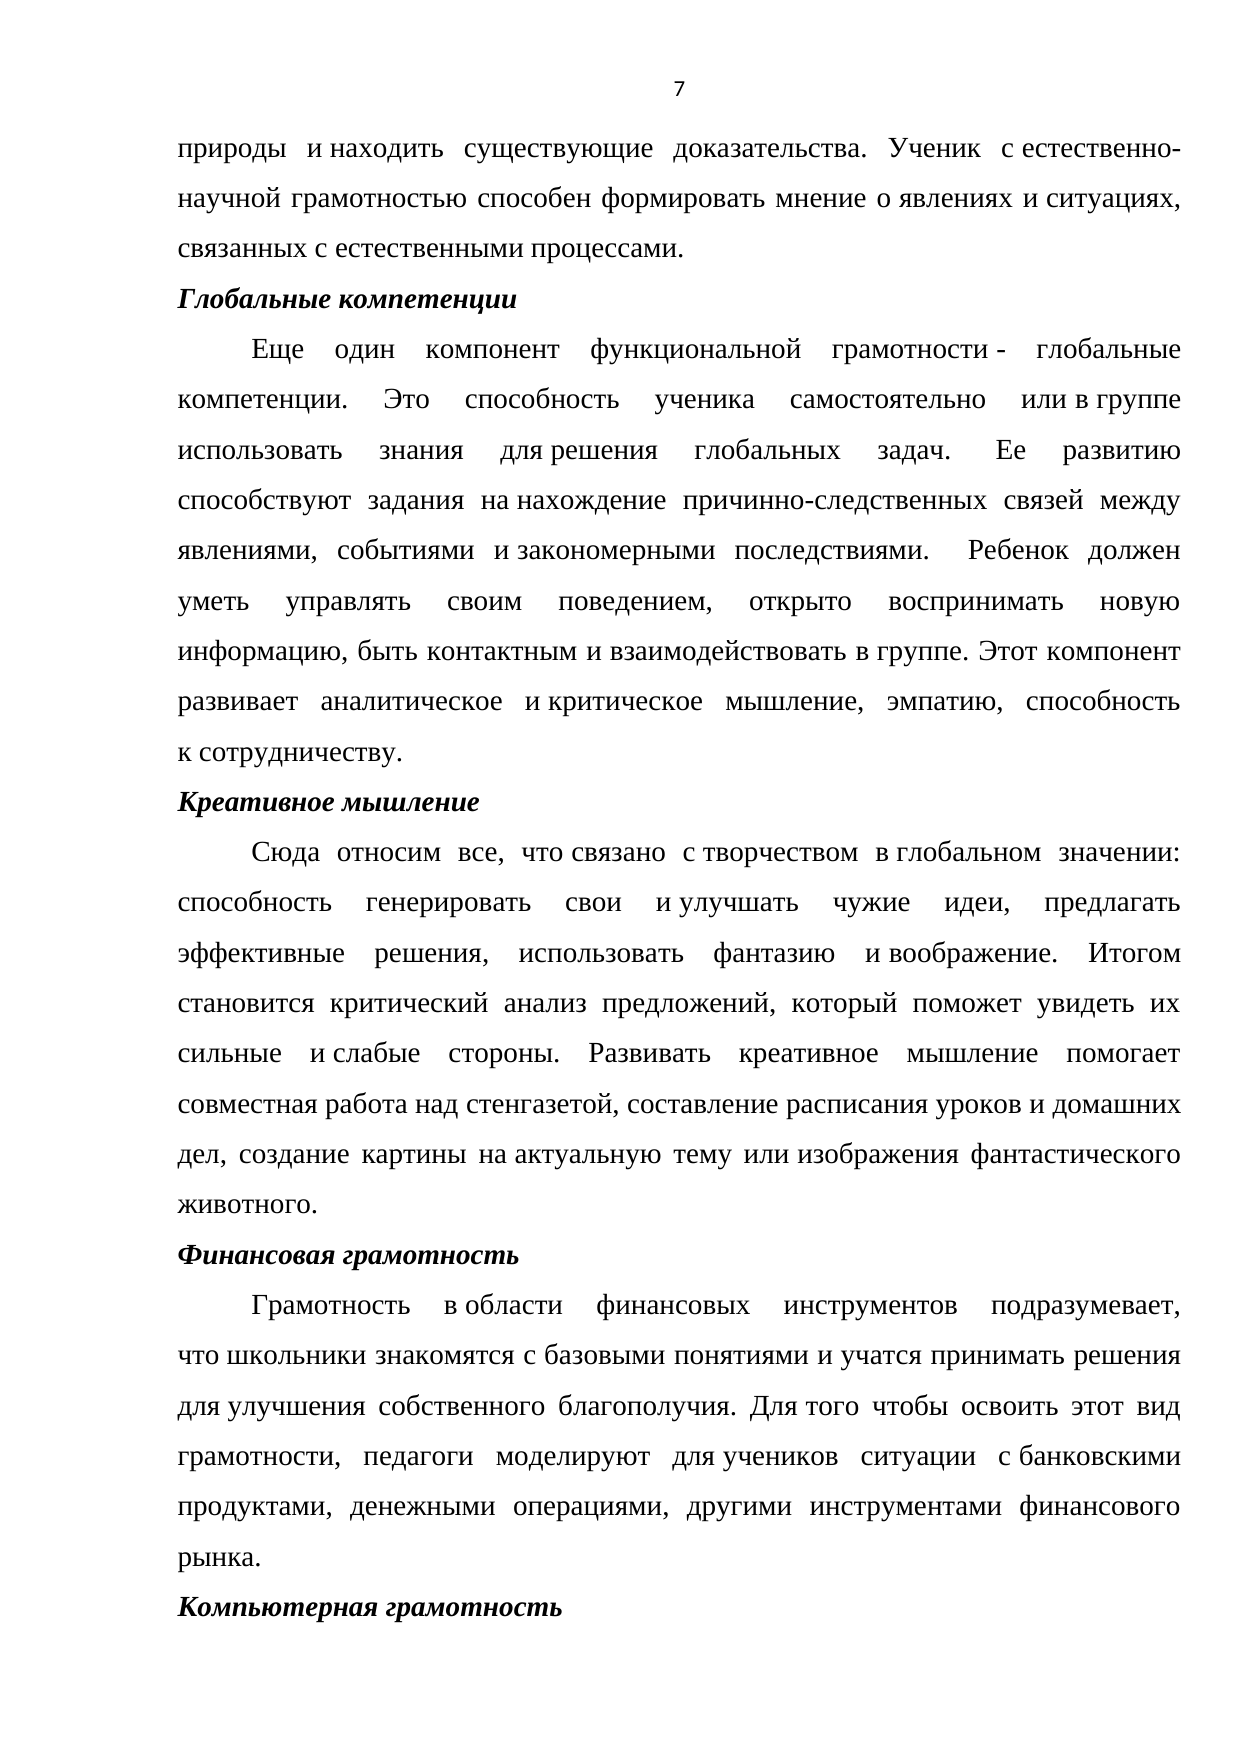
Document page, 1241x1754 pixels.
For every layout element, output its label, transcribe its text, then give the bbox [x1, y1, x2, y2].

text Еще один компонент функциональной грамотности - глобальные компетенции. Это способность ученика самостоятельно или в группе использовать знания для решения глобальных задач. Ее развитию способствуют задания на нахождение причинно-следственных связей между явлениями, событиями и закономерными последствиями. Ребенок должен уметь управлять своим поведением, открыто воспринимать новую информацию, быть контактным и взаимодействовать в группе. Этот компонент развивает аналитическое и критическое мышление, эмпатию, способность к сотрудничеству. [177, 331, 1181, 767]
text Финансовая грамотность [177, 1237, 1181, 1270]
text Компьютерная грамотность [177, 1589, 1181, 1622]
text Глобальные компетенции [177, 281, 1181, 314]
text Сюда относим все, что связано с творчеством в глобальном значении: способность генерировать свои и улучшать чужие идеи, предлагать эффективные решения, использовать фантазию и воображение. Итогом становится критический анализ предложений, который поможет увидеть их сильные и слабые стороны. Развивать креативное мышление помогает совместная работа над стенгазетой, составление расписания уроков и домашних дел, создание картины на актуальную тему или изображения фантастического животного. [177, 834, 1181, 1220]
text Грамотность в области финансовых инструментов подразумевает, что школьники знакомятся с базовыми понятиями и учатся принимать решения для улучшения собственного благополучия. Для того чтобы освоить этот вид грамотности, педагоги моделируют для учеников ситуации с банковскими продуктами, денежными операциями, другими инструментами финансового рынка. [177, 1287, 1181, 1572]
text Креативное мышление [177, 784, 1181, 817]
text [177, 130, 1181, 264]
